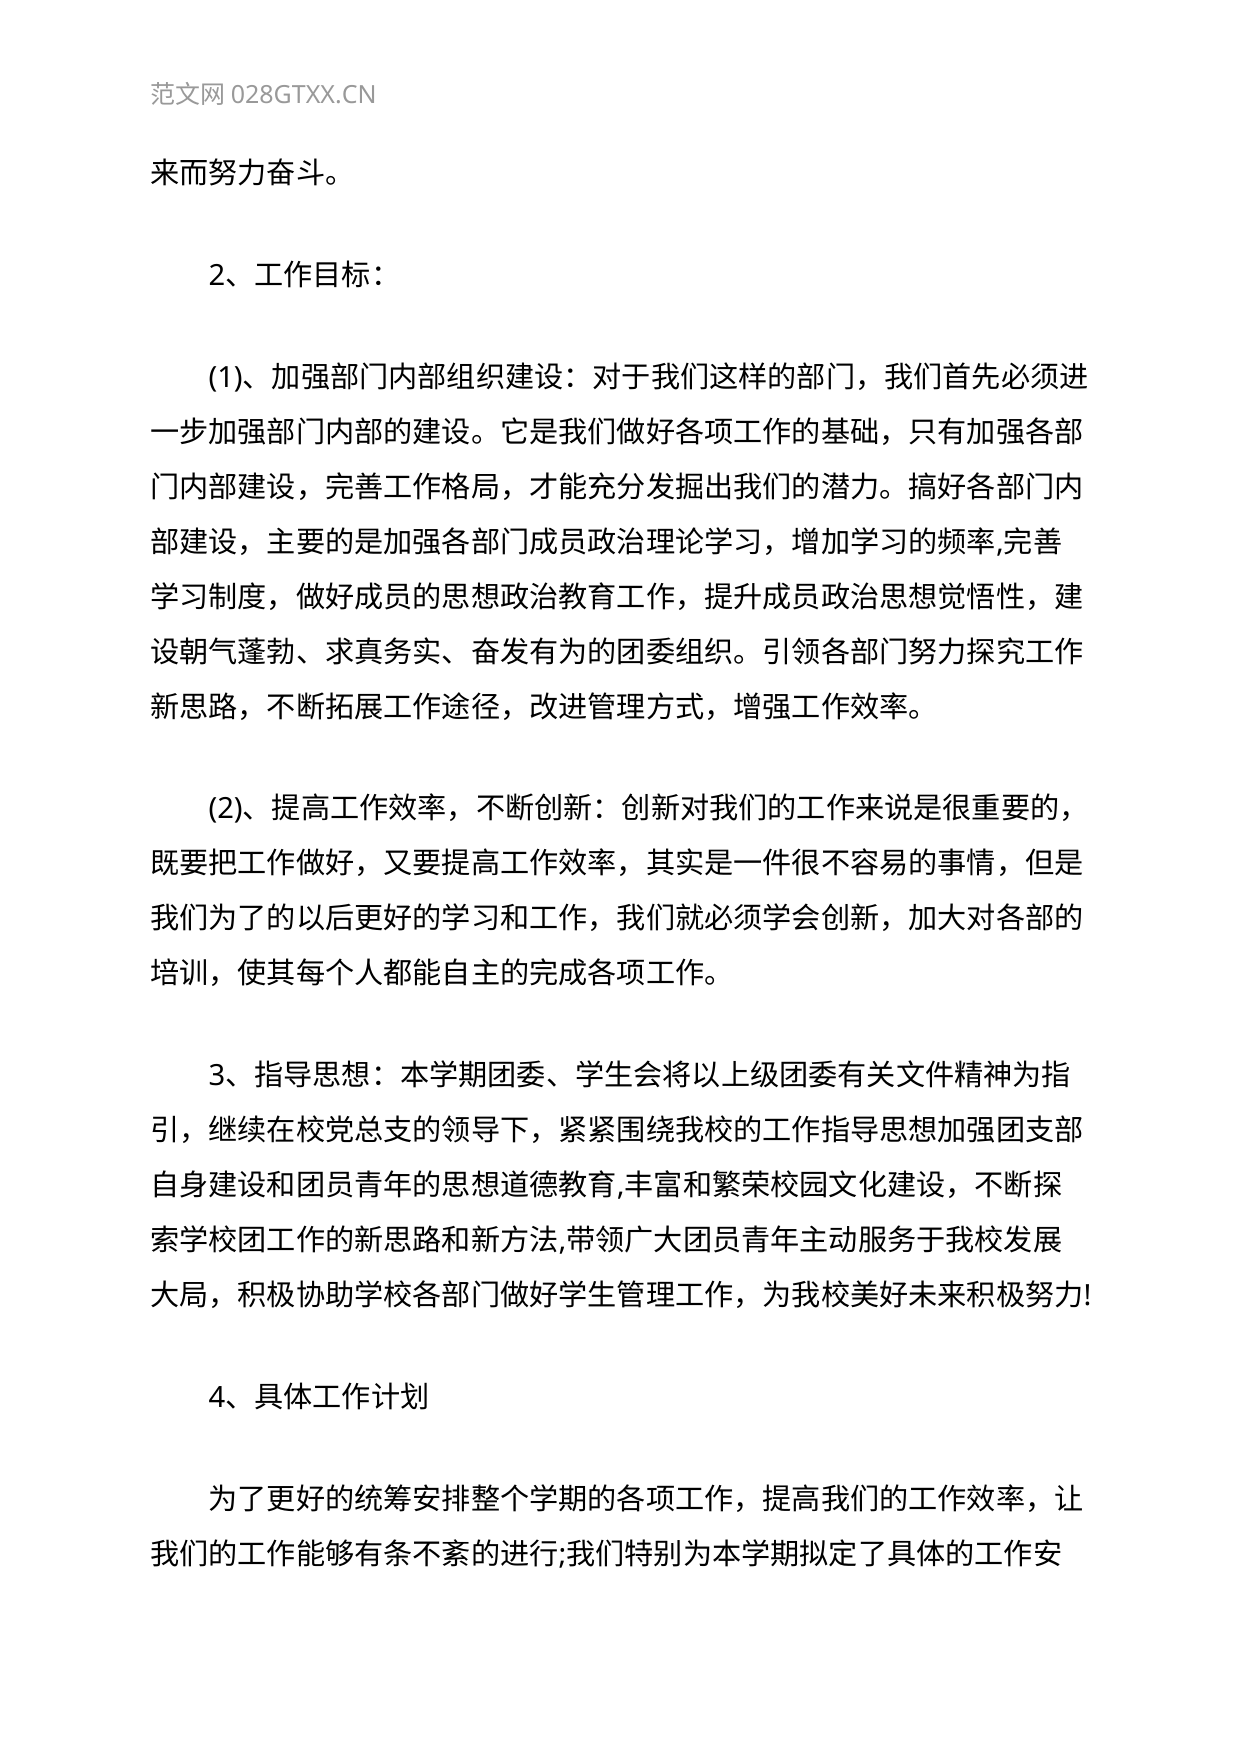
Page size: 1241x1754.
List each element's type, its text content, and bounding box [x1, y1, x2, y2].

text 3、指导思想：本学期团委、学生会将以上级团委有关文件精神为指引，继续在校党总支的领导下，紧紧围绕我校的工作指导思想加强团支部自身建设和团员青年的思想道德教育,丰富和繁荣校园文化建设，不断探索学校团工作的新思路和新方法,带领广大团员青年主动服务于我校发展大局，积极协助学校各部门做好学生管理工作，为我校美好未来积极努力! [150, 1052, 1090, 1314]
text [150, 150, 1090, 192]
text (1)、加强部门内部组织建设：对于我们这样的部门，我们首先必须进一步加强部门内部的建设。它是我们做好各项工作的基础，只有加强各部门内部建设，完善工作格局，才能充分发掘出我们的潜力。搞好各部门内部建设，主要的是加强各部门成员政治理论学习，增加学习的频率,完善学习制度，做好成员的思想政治教育工作，提升成员政治思想觉悟性，建设朝气蓬勃、求真务实、奋发有为的团委组织。引领各部门努力探究工作新思路，不断拓展工作途径，改进管理方式，增强工作效率。 [150, 354, 1090, 726]
text (2)、提高工作效率，不断创新：创新对我们的工作来说是很重要的，既要把工作做好，又要提高工作效率，其实是一件很不容易的事情，但是我们为了的以后更好的学习和工作，我们就必须学会创新，加大对各部的培训，使其每个人都能自主的完成各项工作。 [150, 785, 1090, 992]
text 4、具体工作计划 [150, 1373, 1090, 1416]
text 2、工作目标： [150, 252, 1090, 294]
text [150, 1476, 1090, 1573]
